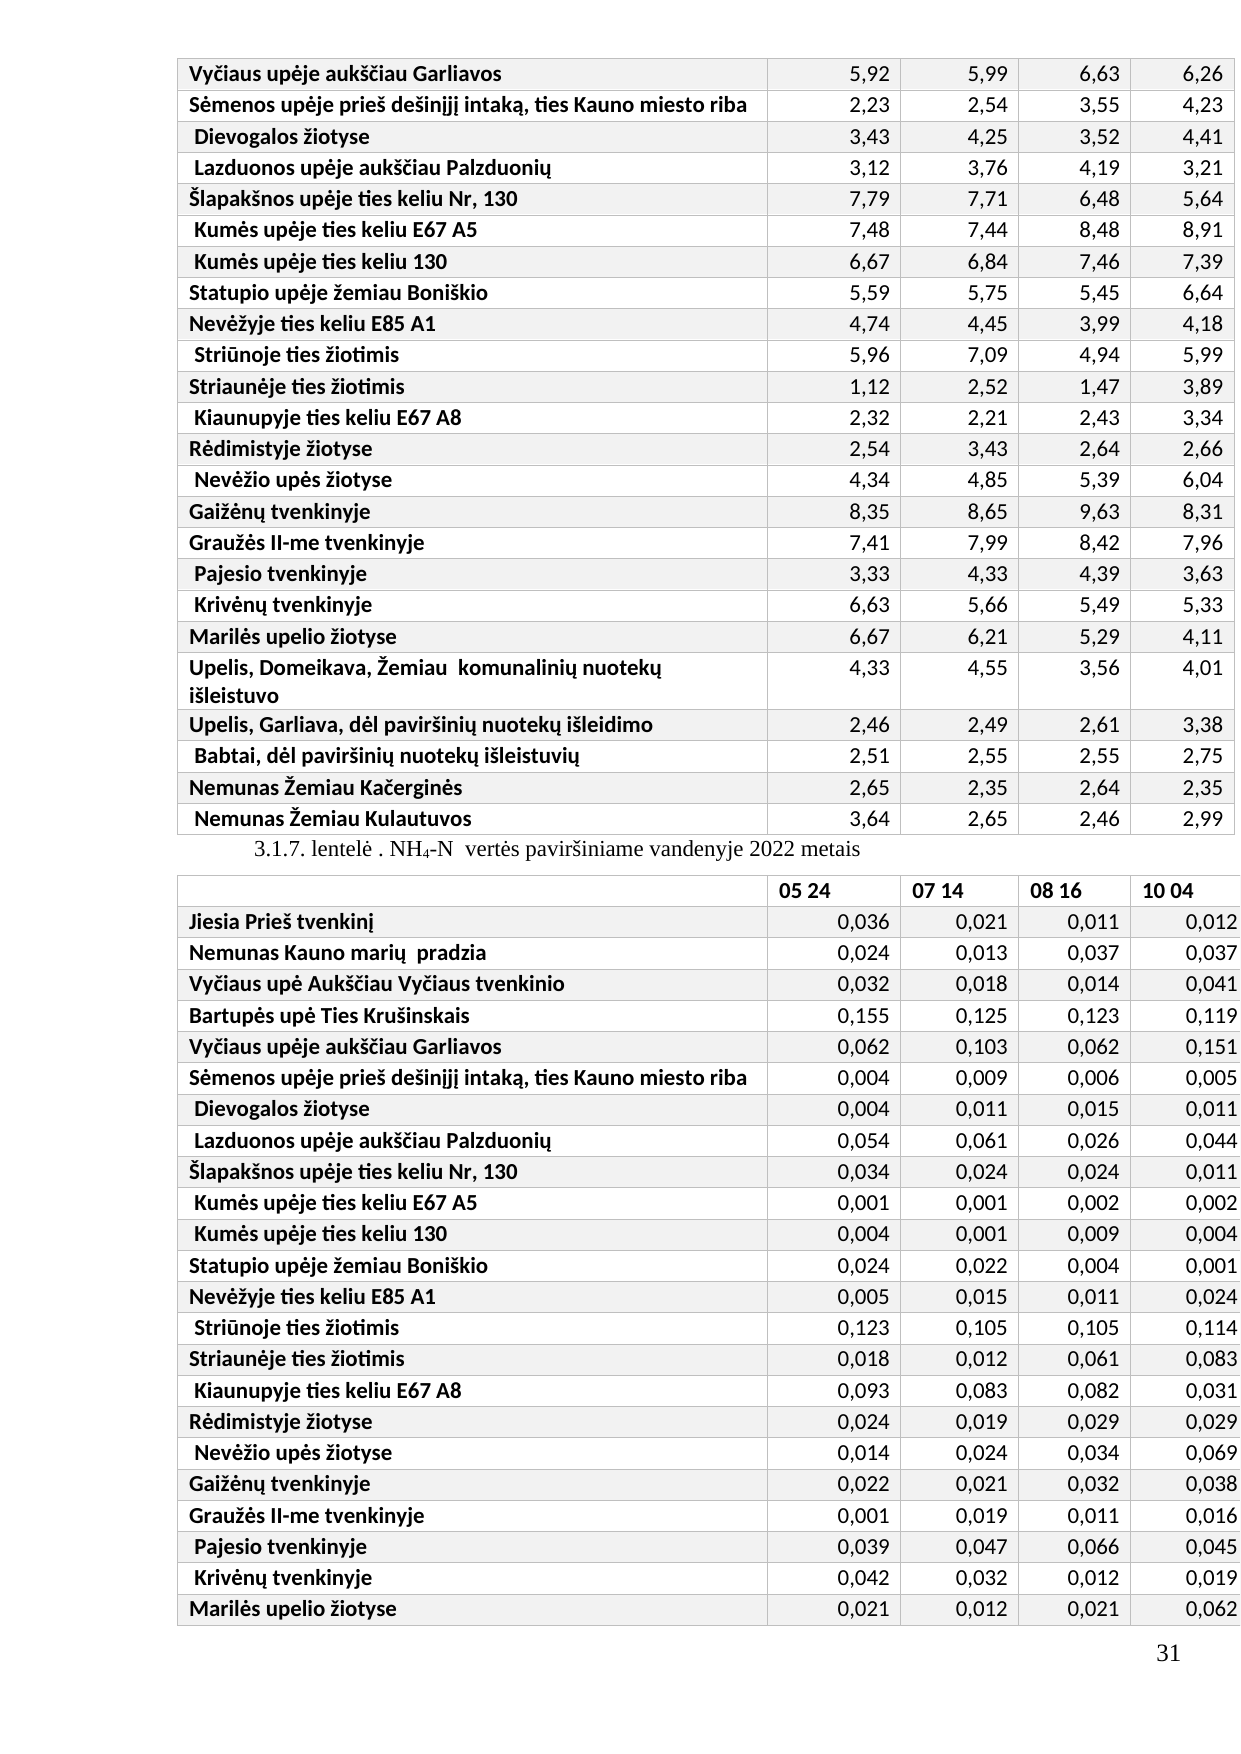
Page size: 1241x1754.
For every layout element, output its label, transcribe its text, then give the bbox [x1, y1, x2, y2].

table_cell Vyčiaus upėje aukščiau Garliavos [178, 1032, 767, 1062]
table_cell 0,024 [1131, 1282, 1240, 1312]
table_cell 0,021 [1019, 1595, 1130, 1625]
table_cell 8,65 [901, 497, 1018, 527]
table_cell 0,062 [1019, 1032, 1130, 1062]
table_header 10 04 [1131, 876, 1240, 906]
table_cell 0,031 [1131, 1376, 1240, 1406]
table_cell 0,009 [1019, 1220, 1130, 1250]
table_cell 0,014 [1019, 970, 1130, 1000]
table_cell 7,71 [901, 184, 1018, 214]
table_cell 2,49 [901, 710, 1018, 740]
table_cell 8,42 [1019, 528, 1130, 558]
table_cell 4,19 [1019, 153, 1130, 183]
table_cell Nemunas Žemiau Kačerginės [178, 773, 767, 803]
table_cell 1,12 [768, 372, 900, 402]
table_cell 2,65 [768, 773, 900, 803]
table_cell 0,022 [768, 1470, 900, 1500]
table_cell 0,024 [768, 1407, 900, 1437]
table_header 07 14 [901, 876, 1018, 906]
table_cell 6,63 [1019, 59, 1130, 89]
table_cell 2,52 [901, 372, 1018, 402]
table_cell Krivėnų tvenkinyje [178, 591, 767, 621]
table_cell Nemunas Žemiau Kulautuvos [178, 804, 767, 834]
table_cell 0,103 [901, 1032, 1018, 1062]
table_cell 0,032 [1019, 1470, 1130, 1500]
table_cell Marilės upelio žiotyse [178, 622, 767, 652]
table_cell 2,46 [768, 710, 900, 740]
table_cell 0,012 [1019, 1563, 1130, 1593]
table_cell 0,061 [1019, 1345, 1130, 1375]
table_cell Striaunėje ties žiotimis [178, 372, 767, 402]
table_cell Pajesio tvenkinyje [178, 559, 767, 589]
table_cell 6,26 [1131, 59, 1234, 89]
table_cell 0,001 [768, 1188, 900, 1218]
table_cell 7,48 [768, 216, 900, 246]
table_cell 2,43 [1019, 403, 1130, 433]
table_cell 0,062 [768, 1032, 900, 1062]
table_header 05 24 [768, 876, 900, 906]
table_cell 6,04 [1131, 466, 1234, 496]
table_cell 0,009 [901, 1063, 1018, 1093]
table_cell 7,96 [1131, 528, 1234, 558]
table_cell Statupio upėje žemiau Boniškio [178, 278, 767, 308]
table_cell Rėdimistyje žiotyse [178, 1407, 767, 1437]
table_cell 3,56 [1019, 653, 1130, 709]
table_cell 5,45 [1019, 278, 1130, 308]
table_cell Kumės upėje ties keliu 130 [178, 247, 767, 277]
table_cell 0,014 [768, 1438, 900, 1468]
table_cell 0,032 [768, 970, 900, 1000]
table_cell 4,25 [901, 122, 1018, 152]
table_cell 0,082 [1019, 1376, 1130, 1406]
table_cell 0,029 [1131, 1407, 1240, 1437]
table_cell 5,49 [1019, 591, 1130, 621]
table_cell 5,96 [768, 341, 900, 371]
table_cell 4,33 [768, 653, 900, 709]
table_cell 0,083 [901, 1376, 1018, 1406]
table_cell 0,034 [768, 1157, 900, 1187]
table_cell 0,019 [901, 1501, 1018, 1531]
table_cell Šlapakšnos upėje ties keliu Nr, 130 [178, 184, 767, 214]
table_cell 0,026 [1019, 1126, 1130, 1156]
table_cell 0,011 [1019, 907, 1130, 937]
table_cell 2,65 [901, 804, 1018, 834]
table_cell Krivėnų tvenkinyje [178, 1563, 767, 1593]
table_cell Gaižėnų tvenkinyje [178, 1470, 767, 1500]
table_cell 0,047 [901, 1532, 1018, 1562]
table_cell 2,54 [901, 91, 1018, 121]
table_cell 0,001 [768, 1501, 900, 1531]
table_cell Lazduonos upėje aukščiau Palzduonių [178, 1126, 767, 1156]
table_cell 7,46 [1019, 247, 1130, 277]
table_cell 0,004 [768, 1063, 900, 1093]
table_cell 0,011 [1019, 1282, 1130, 1312]
table_cell 2,46 [1019, 804, 1130, 834]
table_cell 3,21 [1131, 153, 1234, 183]
table_cell 0,001 [901, 1188, 1018, 1218]
table_cell 0,011 [901, 1095, 1018, 1125]
table_cell 4,55 [901, 653, 1018, 709]
table_cell Marilės upelio žiotyse [178, 1595, 767, 1625]
table_cell 4,18 [1131, 309, 1234, 339]
table_cell 0,037 [1131, 938, 1240, 968]
table_cell 2,35 [1131, 773, 1234, 803]
table_cell 2,32 [768, 403, 900, 433]
table_cell 6,67 [768, 622, 900, 652]
table_cell 4,85 [901, 466, 1018, 496]
table_cell 6,48 [1019, 184, 1130, 214]
table_cell Upelis, Garliava, dėl paviršinių nuotekų išleidimo [178, 710, 767, 740]
table_cell Nemunas Kauno marių pradzia [178, 938, 767, 968]
table_cell 2,35 [901, 773, 1018, 803]
table_cell 2,75 [1131, 741, 1234, 772]
table_cell Lazduonos upėje aukščiau Palzduonių [178, 153, 767, 183]
table_cell 2,64 [1019, 773, 1130, 803]
table_cell 5,75 [901, 278, 1018, 308]
table_cell Dievogalos žiotyse [178, 122, 767, 152]
table_cell Sėmenos upėje prieš dešinįjį intaką, ties Kauno miesto riba [178, 91, 767, 121]
table_cell 4,34 [768, 466, 900, 496]
table_cell Nevėžyje ties keliu E85 A1 [178, 1282, 767, 1312]
table_cell 3,99 [1019, 309, 1130, 339]
table_cell 0,021 [768, 1595, 900, 1625]
table_cell 0,013 [901, 938, 1018, 968]
table_cell 7,44 [901, 216, 1018, 246]
table_cell 0,042 [768, 1563, 900, 1593]
table_cell 0,105 [901, 1313, 1018, 1343]
table_cell 0,083 [1131, 1345, 1240, 1375]
table_cell 4,39 [1019, 559, 1130, 589]
table_cell Dievogalos žiotyse [178, 1095, 767, 1125]
table_cell 2,23 [768, 91, 900, 121]
table_cell 3,89 [1131, 372, 1234, 402]
table_cell 3,34 [1131, 403, 1234, 433]
table_cell 0,015 [901, 1282, 1018, 1312]
table_cell 2,51 [768, 741, 900, 772]
table_cell 5,33 [1131, 591, 1234, 621]
text 3.1.7. lentelė . NH4-N vertės paviršiniame vandenyje 2022 metais [177, 835, 1181, 862]
table_cell 3,38 [1131, 710, 1234, 740]
table_cell 9,63 [1019, 497, 1130, 527]
table_cell 0,011 [1131, 1157, 1240, 1187]
table_cell 0,041 [1131, 970, 1240, 1000]
table_cell 0,069 [1131, 1438, 1240, 1468]
table_cell Vyčiaus upėje aukščiau Garliavos [178, 59, 767, 89]
table_cell 6,21 [901, 622, 1018, 652]
table_cell 6,84 [901, 247, 1018, 277]
table_cell 6,67 [768, 247, 900, 277]
table_cell 7,41 [768, 528, 900, 558]
table_header 08 16 [1019, 876, 1130, 906]
table_cell 0,024 [768, 1251, 900, 1281]
table_cell 2,61 [1019, 710, 1130, 740]
table_cell 0,012 [1131, 907, 1240, 937]
table_cell 0,024 [1019, 1157, 1130, 1187]
table_cell 2,64 [1019, 434, 1130, 464]
table_cell Šlapakšnos upėje ties keliu Nr, 130 [178, 1157, 767, 1187]
table_cell 1,47 [1019, 372, 1130, 402]
table_cell 0,018 [901, 970, 1018, 1000]
table_cell 0,024 [901, 1438, 1018, 1468]
table_cell 3,43 [768, 122, 900, 152]
table_cell 0,021 [901, 1470, 1018, 1500]
table_cell 4,23 [1131, 91, 1234, 121]
table_cell 2,55 [1019, 741, 1130, 772]
table_cell 3,63 [1131, 559, 1234, 589]
table_cell Kumės upėje ties keliu E67 A5 [178, 1188, 767, 1218]
table_cell 5,92 [768, 59, 900, 89]
table_cell Striaunėje ties žiotimis [178, 1345, 767, 1375]
table_cell 0,036 [768, 907, 900, 937]
table_cell 0,029 [1019, 1407, 1130, 1437]
table_cell 3,52 [1019, 122, 1130, 152]
table_cell 8,35 [768, 497, 900, 527]
table_cell 0,066 [1019, 1532, 1130, 1562]
table_cell 7,99 [901, 528, 1018, 558]
table_cell 7,79 [768, 184, 900, 214]
table_cell 0,004 [1131, 1220, 1240, 1250]
table_cell 4,33 [901, 559, 1018, 589]
table_cell 0,022 [901, 1251, 1018, 1281]
table_cell 5,64 [1131, 184, 1234, 214]
table_cell Nevėžyje ties keliu E85 A1 [178, 309, 767, 339]
table_cell Sėmenos upėje prieš dešinįjį intaką, ties Kauno miesto riba [178, 1063, 767, 1093]
table_cell 0,005 [1131, 1063, 1240, 1093]
table_cell 0,012 [901, 1595, 1018, 1625]
table_cell 3,55 [1019, 91, 1130, 121]
table_cell 0,032 [901, 1563, 1018, 1593]
table_cell 0,038 [1131, 1470, 1240, 1500]
table_cell 0,016 [1131, 1501, 1240, 1531]
table_cell Striūnoje ties žiotimis [178, 1313, 767, 1343]
table_cell Kumės upėje ties keliu 130 [178, 1220, 767, 1250]
table_cell 2,66 [1131, 434, 1234, 464]
table_cell Kumės upėje ties keliu E67 A5 [178, 216, 767, 246]
table_cell 3,64 [768, 804, 900, 834]
table_cell Nevėžio upės žiotyse [178, 1438, 767, 1468]
table_cell Kiaunupyje ties keliu E67 A8 [178, 1376, 767, 1406]
table_cell 0,024 [901, 1157, 1018, 1187]
table_cell Vyčiaus upė Aukščiau Vyčiaus tvenkinio [178, 970, 767, 1000]
table_cell 0,006 [1019, 1063, 1130, 1093]
table_cell Kiaunupyje ties keliu E67 A8 [178, 403, 767, 433]
table_cell 0,004 [768, 1095, 900, 1125]
table_cell Pajesio tvenkinyje [178, 1532, 767, 1562]
table_cell 6,63 [768, 591, 900, 621]
table_cell 0,062 [1131, 1595, 1240, 1625]
table_cell 0,019 [901, 1407, 1018, 1437]
table_cell 0,044 [1131, 1126, 1240, 1156]
table_cell 5,29 [1019, 622, 1130, 652]
table_cell 0,054 [768, 1126, 900, 1156]
table_cell Rėdimistyje žiotyse [178, 434, 767, 464]
table_cell Graužės II-me tvenkinyje [178, 528, 767, 558]
table_cell 0,037 [1019, 938, 1130, 968]
table_cell 5,59 [768, 278, 900, 308]
table_cell 0,119 [1131, 1001, 1240, 1031]
table_cell 4,41 [1131, 122, 1234, 152]
table_cell 0,123 [1019, 1001, 1130, 1031]
table_cell Babtai, dėl paviršinių nuotekų išleistuvių [178, 741, 767, 772]
table_cell 0,011 [1019, 1501, 1130, 1531]
table_cell 5,39 [1019, 466, 1130, 496]
table_cell Statupio upėje žemiau Boniškio [178, 1251, 767, 1281]
table_cell 3,12 [768, 153, 900, 183]
table_cell 0,093 [768, 1376, 900, 1406]
table_cell 8,31 [1131, 497, 1234, 527]
table_cell 5,99 [1131, 341, 1234, 371]
table_cell 4,74 [768, 309, 900, 339]
table_cell Gaižėnų tvenkinyje [178, 497, 767, 527]
table_cell 4,11 [1131, 622, 1234, 652]
table_cell 0,045 [1131, 1532, 1240, 1562]
table_cell Graužės II-me tvenkinyje [178, 1501, 767, 1531]
table_cell Jiesia Prieš tvenkinį [178, 907, 767, 937]
table_cell 2,99 [1131, 804, 1234, 834]
table_cell Bartupės upė Ties Krušinskais [178, 1001, 767, 1031]
table_cell 4,01 [1131, 653, 1234, 709]
table_cell 2,55 [901, 741, 1018, 772]
table_cell 4,94 [1019, 341, 1130, 371]
table_cell 3,33 [768, 559, 900, 589]
table_cell 3,43 [901, 434, 1018, 464]
table_cell 0,001 [1131, 1251, 1240, 1281]
table_cell 5,66 [901, 591, 1018, 621]
table_cell Nevėžio upės žiotyse [178, 466, 767, 496]
table_cell 0,125 [901, 1001, 1018, 1031]
table_cell 0,018 [768, 1345, 900, 1375]
table_cell 0,019 [1131, 1563, 1240, 1593]
table_cell 0,061 [901, 1126, 1018, 1156]
table_cell 0,155 [768, 1001, 900, 1031]
table_cell 0,024 [768, 938, 900, 968]
table_cell 5,99 [901, 59, 1018, 89]
table_cell 0,151 [1131, 1032, 1240, 1062]
table_cell 0,114 [1131, 1313, 1240, 1343]
table_cell 0,001 [901, 1220, 1018, 1250]
table_cell Upelis, Domeikava, Žemiau komunalinių nuotekų išleistuvo [178, 653, 767, 709]
table_cell 6,64 [1131, 278, 1234, 308]
table_cell 0,015 [1019, 1095, 1130, 1125]
table_cell 0,005 [768, 1282, 900, 1312]
table_cell 2,21 [901, 403, 1018, 433]
table_cell 2,54 [768, 434, 900, 464]
table_cell 0,004 [768, 1220, 900, 1250]
table_cell 7,09 [901, 341, 1018, 371]
table_cell 0,011 [1131, 1095, 1240, 1125]
table_cell 0,105 [1019, 1313, 1130, 1343]
table_header [178, 876, 767, 906]
table_cell 4,45 [901, 309, 1018, 339]
table_cell 7,39 [1131, 247, 1234, 277]
table_cell 8,91 [1131, 216, 1234, 246]
table_cell 0,039 [768, 1532, 900, 1562]
table_cell 0,012 [901, 1345, 1018, 1375]
table_cell 0,002 [1131, 1188, 1240, 1218]
table_cell Striūnoje ties žiotimis [178, 341, 767, 371]
table_cell 0,034 [1019, 1438, 1130, 1468]
table_cell 3,76 [901, 153, 1018, 183]
table_cell 0,002 [1019, 1188, 1130, 1218]
table_cell 0,123 [768, 1313, 900, 1343]
table_cell 8,48 [1019, 216, 1130, 246]
table_cell 0,004 [1019, 1251, 1130, 1281]
table_cell 0,021 [901, 907, 1018, 937]
